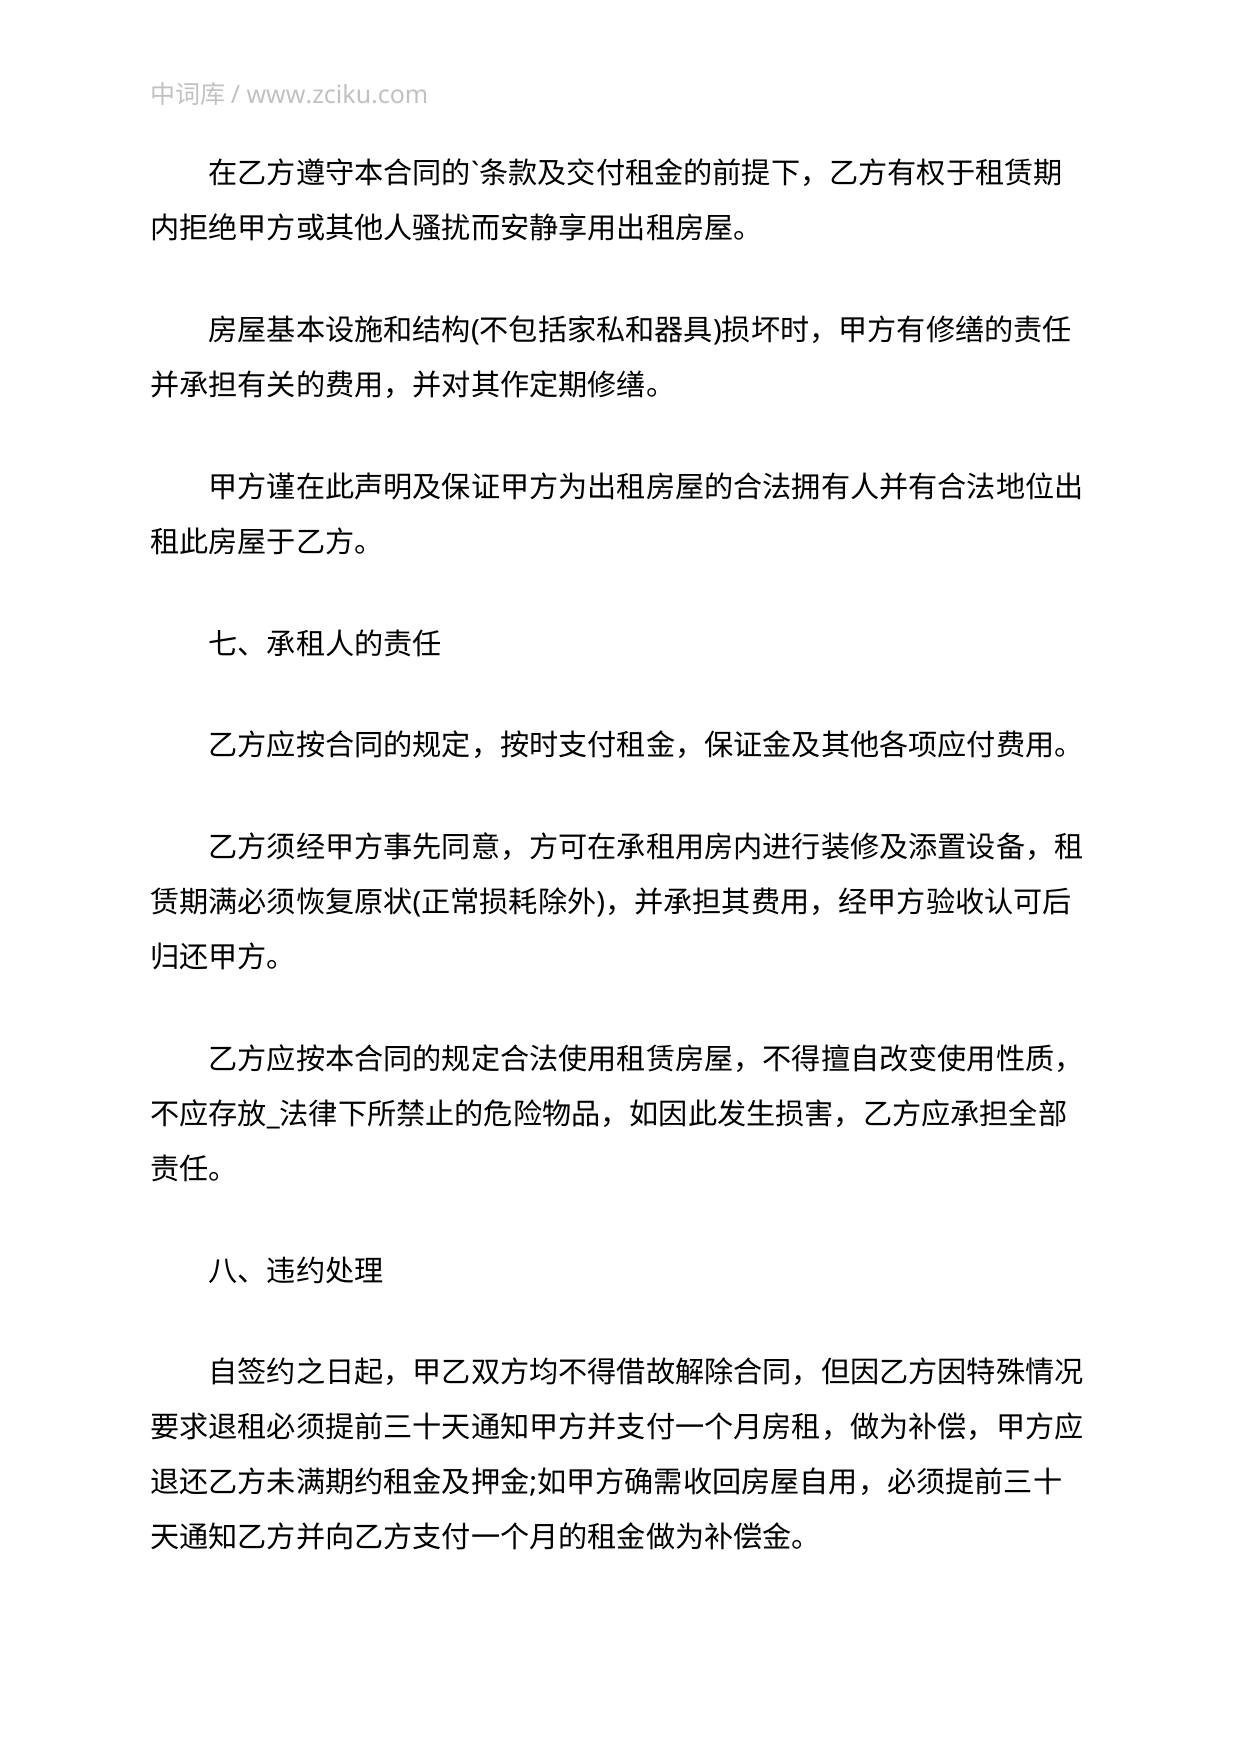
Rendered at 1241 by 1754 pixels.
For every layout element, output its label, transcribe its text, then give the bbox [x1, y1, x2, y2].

text 七、承租人的责任 [150, 620, 1090, 662]
text 房屋基本设施和结构(不包括家私和器具)损坏时，甲方有修缮的责任并承担有关的费用，并对其作定期修缮。 [150, 307, 1090, 404]
text 在乙方遵守本合同的`条款及交付租金的前提下，乙方有权于租赁期内拒绝甲方或其他人骚扰而安静享用出租房屋。 [150, 150, 1090, 247]
text 甲方谨在此声明及保证甲方为出租房屋的合法拥有人并有合法地位出租此房屋于乙方。 [150, 463, 1090, 561]
text 乙方应按本合同的规定合法使用租赁房屋，不得擅自改变使用性质，不应存放_法律下所禁止的危险物品，如因此发生损害，乙方应承担全部责任。 [150, 1035, 1090, 1188]
text 乙方须经甲方事先同意，方可在承租用房内进行装修及添置设备，租赁期满必须恢复原状(正常损耗除外)，并承担其费用，经甲方验收认可后归还甲方。 [150, 824, 1090, 976]
text 乙方应按合同的规定，按时支付租金，保证金及其他各项应付费用。 [150, 722, 1090, 764]
text 自签约之日起，甲乙双方均不得借故解除合同，但因乙方因特殊情况要求退租必须提前三十天通知甲方并支付一个月房租，做为补偿，甲方应退还乙方未满期约租金及押金;如甲方确需收回房屋自用，必须提前三十天通知乙方并向乙方支付一个月的租金做为补偿金。 [150, 1349, 1090, 1556]
text 八、违约处理 [150, 1247, 1090, 1289]
